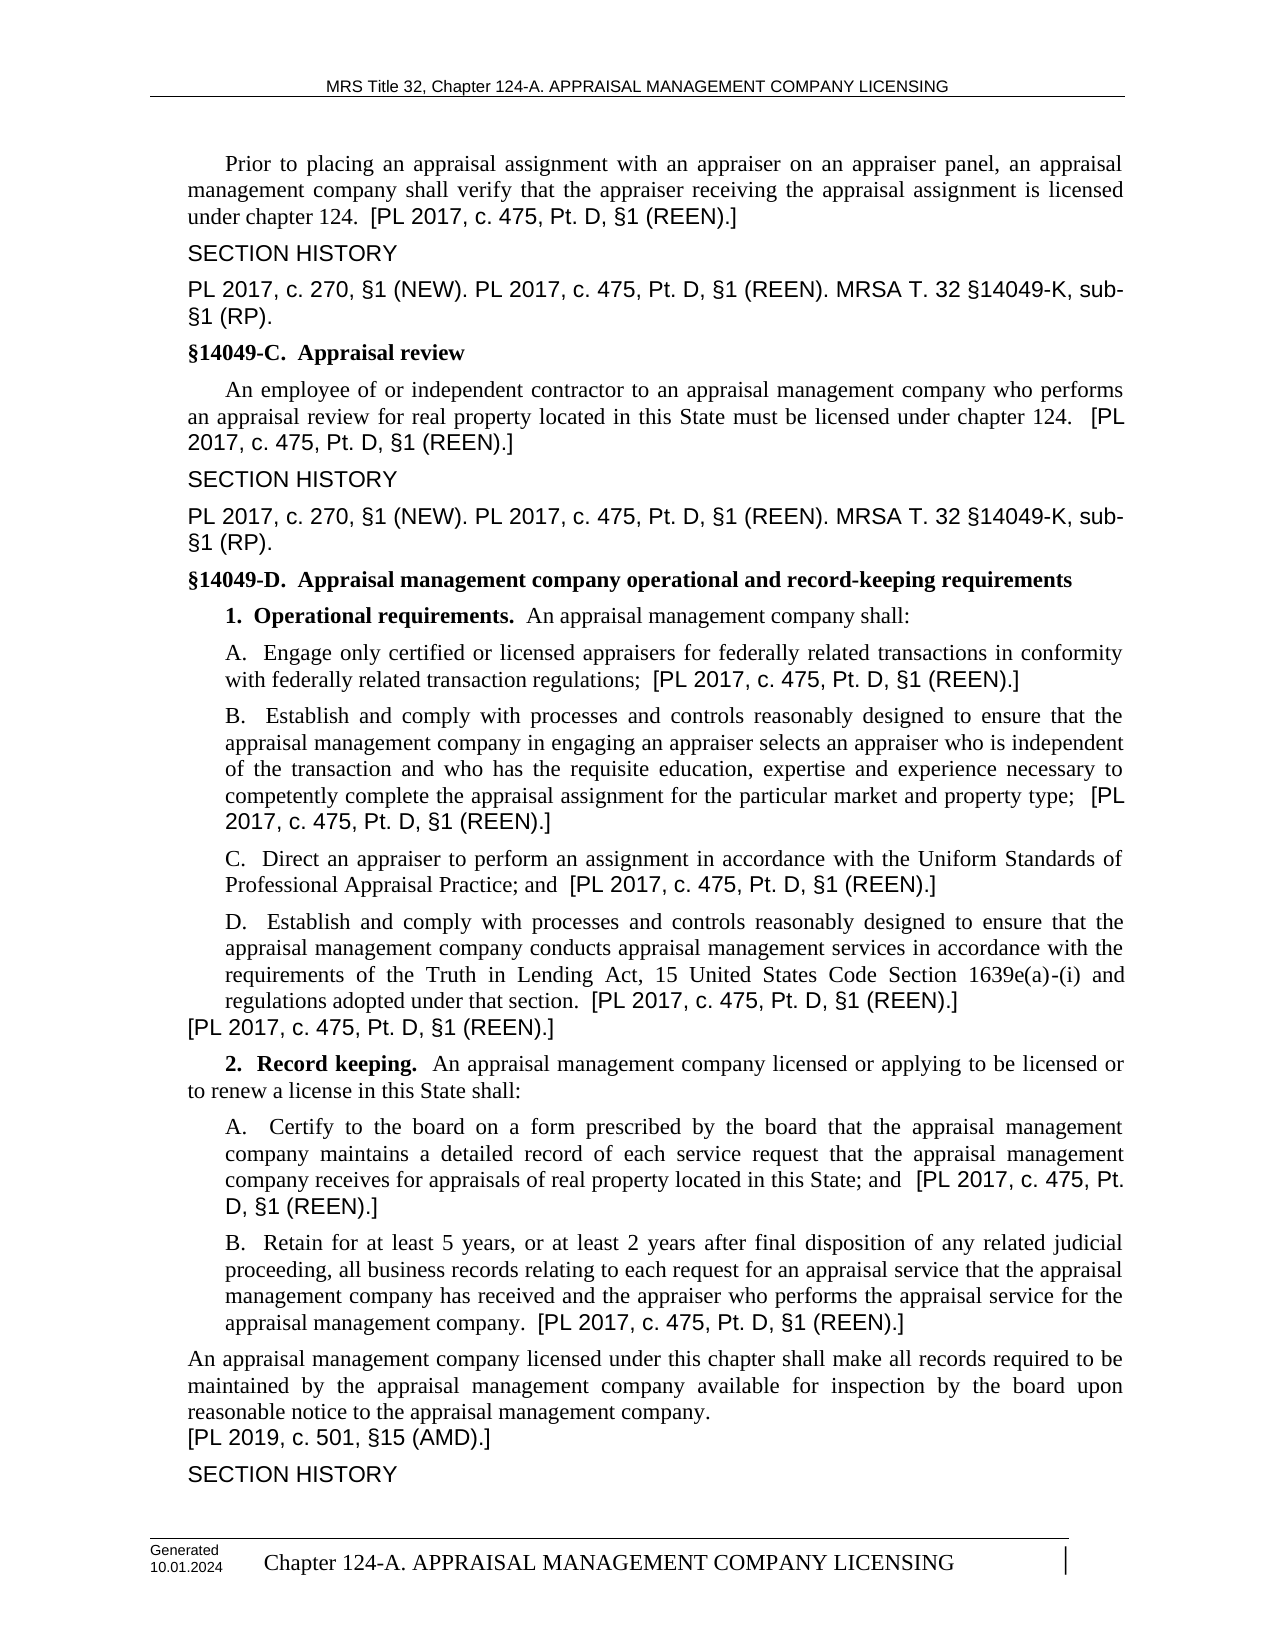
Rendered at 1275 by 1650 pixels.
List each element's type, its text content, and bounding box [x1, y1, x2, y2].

text SECTION HISTORY [187, 466, 1125, 492]
text 2. Record keeping. An appraisal management company licensed or applying to be licensed or to renew a license in this State shall: [187, 1050, 1125, 1103]
text 1. Operational requirements. An appraisal management company shall: [187, 602, 1125, 629]
text B. Establish and comply with processes and controls reasonably designed to ensure that the appraisal management company in engaging an appraiser selects an appraiser who is independent of the transaction and who has the requisite education, expertise and experience necessary to competently complete the appraisal assignment for the particular market and property type; [PL 2017, c. 475, Pt. D, §1 (REEN).] [225, 702, 1125, 834]
text SECTION HISTORY [187, 239, 1125, 266]
text An employee of or independent contractor to an appraisal management company who performs an appraisal review for real property located in this State must be licensed under chapter 124. [PL 2017, c. 475, Pt. D, §1 (REEN).] [187, 376, 1125, 455]
text SECTION HISTORY [187, 1461, 1125, 1487]
text §14049-D. Appraisal management company operational and record-keeping requirements [187, 566, 1125, 592]
text Prior to placing an appraisal assignment with an appraiser on an appraiser panel, an appraisal management company shall verify that the appraiser receiving the appraisal assignment is licensed under chapter 124. [PL 2017, c. 475, Pt. D, §1 (REEN).] [187, 150, 1125, 229]
text [PL 2019, c. 501, §15 (AMD).] [187, 1424, 1125, 1451]
text PL 2017, c. 270, §1 (NEW). PL 2017, c. 475, Pt. D, §1 (REEN). MRSA T. 32 §14049-K, sub-§1 (RP). [187, 276, 1125, 329]
text §14049-C. Appraisal review [187, 339, 1125, 366]
text [PL 2017, c. 475, Pt. D, §1 (REEN).] [187, 1013, 1125, 1040]
text B. Retain for at least 5 years, or at least 2 years after final disposition of any related judicial proceeding, all business records relating to each request for an appraisal service that the appraisal management company has received and the appraiser who performs the appraisal service for the appraisal management company. [PL 2017, c. 475, Pt. D, §1 (REEN).] [225, 1229, 1125, 1335]
text PL 2017, c. 270, §1 (NEW). PL 2017, c. 475, Pt. D, §1 (REEN). MRSA T. 32 §14049-K, sub-§1 (RP). [187, 503, 1125, 555]
text A. Certify to the board on a form prescribed by the board that the appraisal management company maintains a detailed record of each service request that the appraisal management company receives for appraisals of real property located in this State; and [PL 2017, c. 475, Pt. D, §1 (REEN).] [225, 1113, 1125, 1219]
text C. Direct an appraiser to perform an assignment in accordance with the Uniform Standards of Professional Appraisal Practice; and [PL 2017, c. 475, Pt. D, §1 (REEN).] [225, 845, 1125, 898]
text A. Engage only certified or licensed appraisers for federally related transactions in conformity with federally related transaction regulations; [PL 2017, c. 475, Pt. D, §1 (REEN).] [225, 639, 1125, 692]
text An appraisal management company licensed under this chapter shall make all records required to be maintained by the appraisal management company available for inspection by the board upon reasonable notice to the appraisal management company. [187, 1345, 1125, 1424]
text D. Establish and comply with processes and controls reasonably designed to ensure that the appraisal management company conducts appraisal management services in accordance with the requirements of the Truth in Lending Act, 15 United States Code Section 1639e(a)‑(i) and regulations adopted under that section. [PL 2017, c. 475, Pt. D, §1 (REEN).] [225, 908, 1125, 1013]
